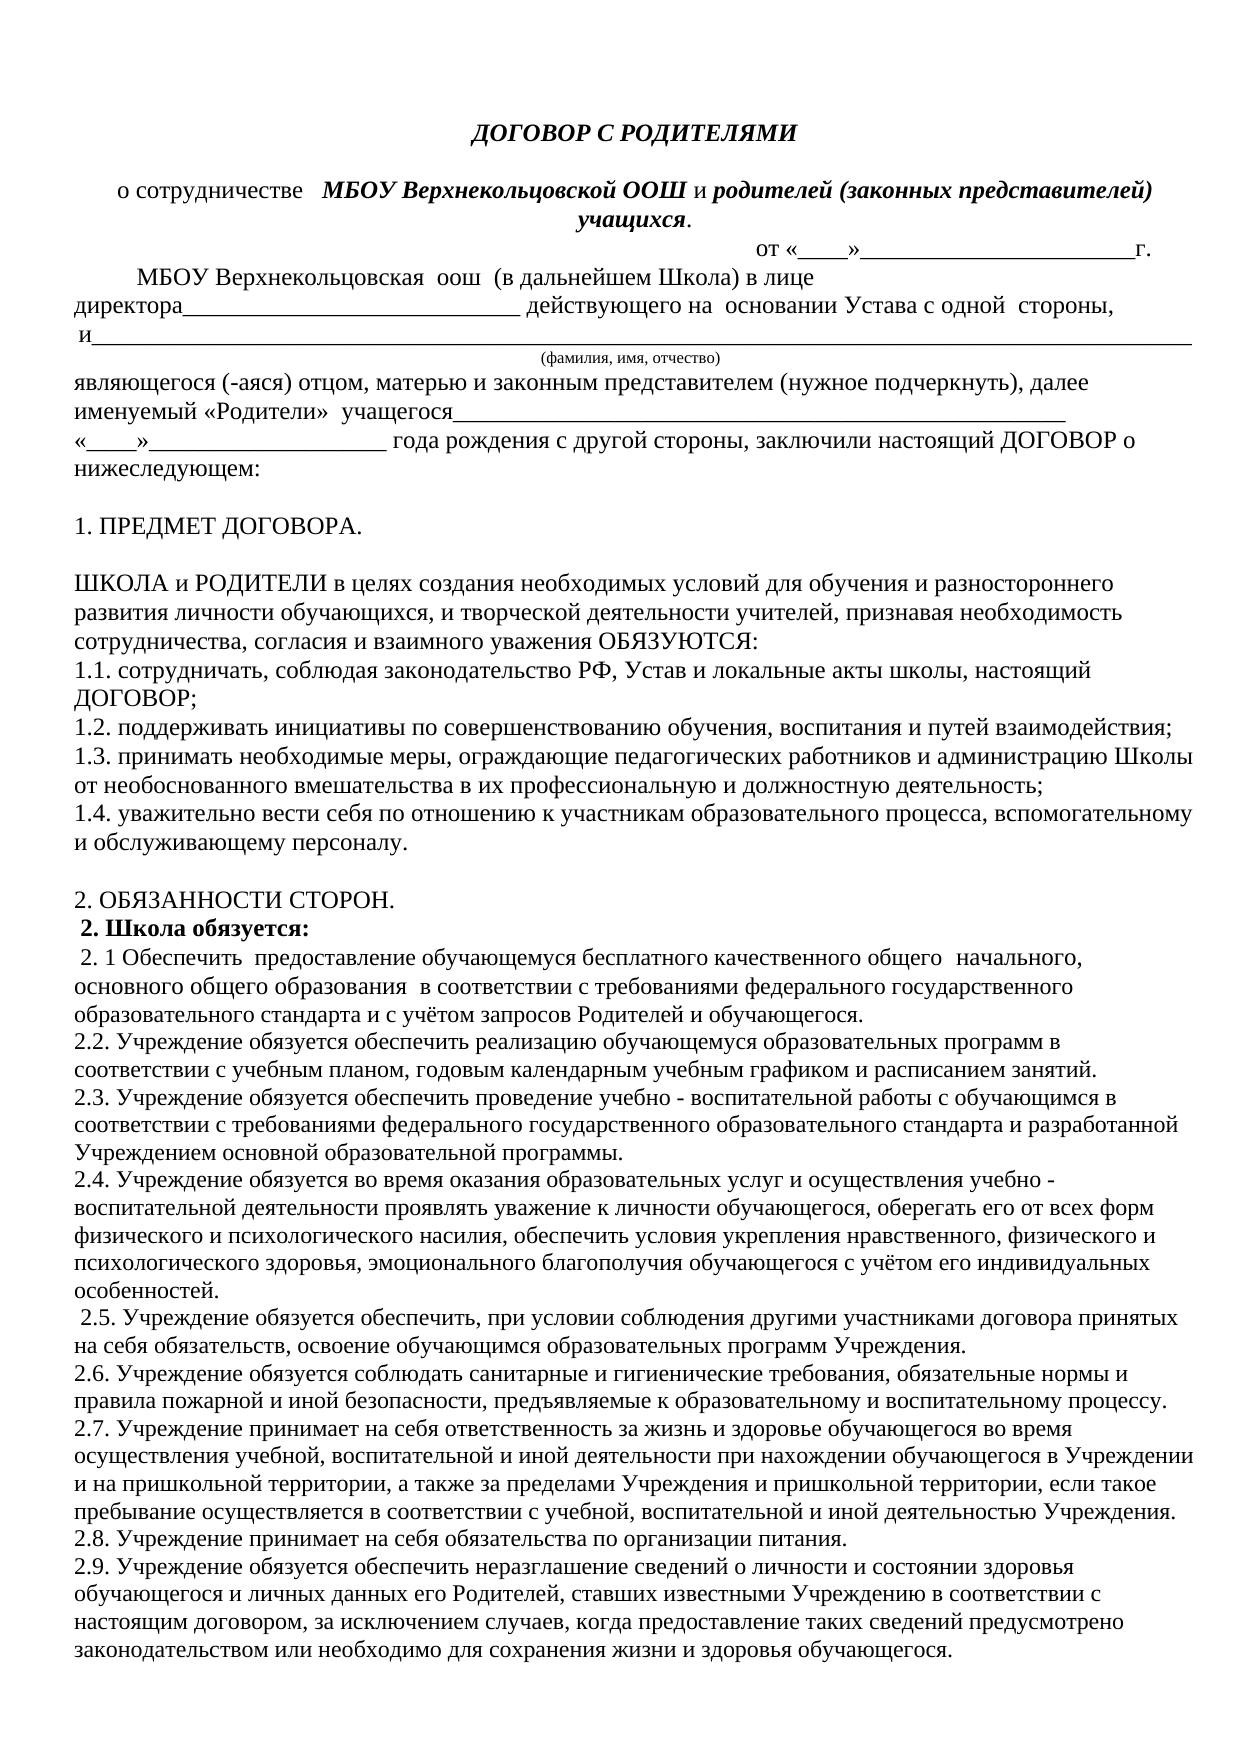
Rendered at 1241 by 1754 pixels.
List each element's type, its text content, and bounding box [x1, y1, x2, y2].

text (фамилия, имя, отчество) являющегося (-аяся) отцом, матерью и законным представителем (нужное подчеркнуть), далее именуемый «Родители» учащегося_________________________________________________ «____»___________________ года рождения с другой стороны, заключили настоящий ДОГОВОР о нижеследующем: 1. ПРЕДМЕТ ДОГОВОРА. ШКОЛА и РОДИТЕЛИ в целях создания необходимых условий для обучения и разностороннего развития личности обучающихся, и творческой деятельности учителей, признавая необходимость сотрудничества, согласия и взаимного уважения ОБЯЗУЮТСЯ: 1.1. сотрудничать, соблюдая законодательство РФ, Устав и локальные акты школы, настоящий ДОГОВОР; 1.2. поддерживать инициативы по совершенствованию обучения, воспитания и путей взаимодействия; 1.3. принимать необходимые меры, ограждающие педагогических работников и администрацию Школы от необоснованного вмешательства в их профессиональную и должностную деятельность; 1.4. уважительно вести себя по отношению к участникам образовательного процесса, вспомогательному и обслуживающему персоналу. 2. ОБЯЗАННОСТИ СТОРОН. 2. Школа обязуется: [74, 348, 1196, 942]
text 2.8. Учреждение принимает на себя обязательства по организации питания. [74, 1524, 1196, 1552]
text 2.6. Учреждение обязуется соблюдать санитарные и гигиенические требования, обязательные нормы и правила пожарной и иной безопасности, предъявляемые к образовательному и воспитательному процессу. [74, 1359, 1196, 1414]
text и________________________________________________________________________________________ [74, 319, 1196, 348]
text ДОГОВОР С РОДИТЕЛЯМИ [74, 118, 1196, 147]
text 2.9. Учреждение обязуется обеспечить неразглашение сведений о личности и состоянии здоровья обучающегося и личных данных его Родителей, ставших известными Учреждению в соответствии с настоящим договором, за исключением случаев, когда предоставление таких сведений предусмотрено законодательством или необходимо для сохранения жизни и здоровья обучающегося. [74, 1552, 1196, 1662]
text 2.4. Учреждение обязуется во время оказания образовательных услуг и осуществления учебно - воспитательной деятельности проявлять уважение к личности обучающегося, оберегать его от всех форм физического и психологического насилия, обеспечить условия укрепления нравственного, физического и психологического здоровья, эмоционального благополучия обучающегося с учётом его индивидуальных особенностей. [74, 1165, 1196, 1303]
text о сотрудничестве МБОУ Верхнекольцовской ООШ и родителей (законных представителей) учащихся. от «____»______________________г. [74, 147, 1196, 262]
text 2. 1 Обеспечить предоставление обучающемуся бесплатного качественного общего начального, основного общего образования в соответствии с требованиями федерального государственного образовательного стандарта и с учётом запросов Родителей и обучающегося. [74, 942, 1196, 1027]
text 2.5. Учреждение обязуется обеспечить, при условии соблюдения другими участниками договора принятых на себя обязательств, освоение обучающимся образовательных программ Учреждения. [74, 1303, 1196, 1359]
text 2.3. Учреждение обязуется обеспечить проведение учебно - воспитательной работы с обучающимся в соответствии с требованиями федерального государственного образовательного стандарта и разработанной Учреждением основной образовательной программы. [74, 1083, 1196, 1165]
text 2.7. Учреждение принимает на себя ответственность за жизнь и здоровье обучающегося во время осуществления учебной, воспитательной и иной деятельности при нахождении обучающегося в Учреждении и на пришкольной территории, а также за пределами Учреждения и пришкольной территории, если такое пребывание осуществляется в соответствии с учебной, воспитательной и иной деятельностью Учреждения. [74, 1414, 1196, 1524]
text МБОУ Верхнекольцовская оош (в дальнейшем Школа) в лице директора___________________________ действующего на основании Устава с одной стороны, [74, 262, 1196, 319]
text 2.2. Учреждение обязуется обеспечить реализацию обучающемуся образовательных программ в соответствии с учебным планом, годовым календарным учебным графиком и расписанием занятий. [74, 1027, 1196, 1083]
